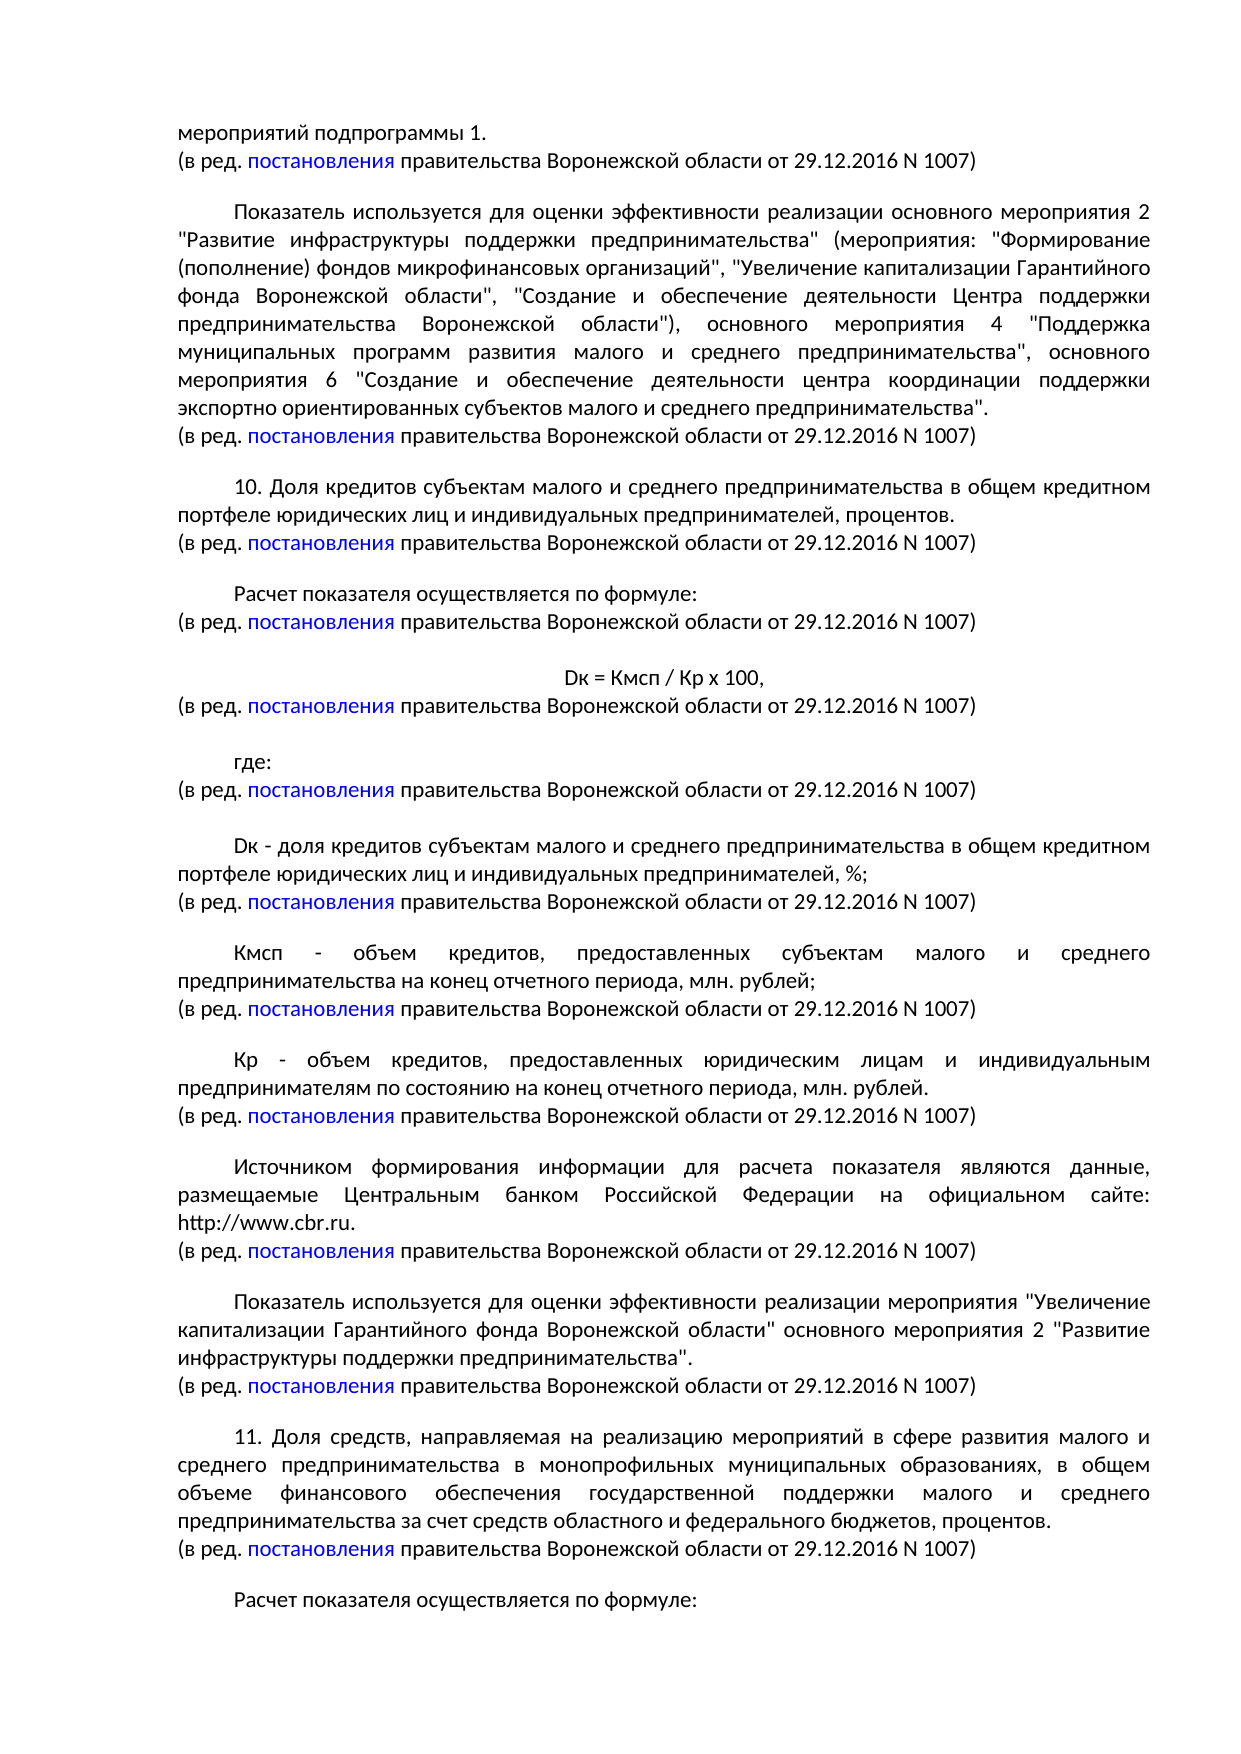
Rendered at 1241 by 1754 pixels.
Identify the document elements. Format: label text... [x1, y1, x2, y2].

text Показатель используется для оценки эффективности реализации основного мероприятия 2 "Развитие инфраструктуры поддержки предпринимательства" (мероприятия: "Формирование (пополнение) фондов микрофинансовых организаций", "Увеличение капитализации Гарантийного фонда Воронежской области", "Создание и обеспечение деятельности Центра поддержки предпринимательства Воронежской области"), основного мероприятия 4 "Поддержка муниципальных программ развития малого и среднего предпринимательства", основного мероприятия 6 "Создание и обеспечение деятельности центра координации поддержки экспортно ориентированных субъектов малого и среднего предпринимательства". [177, 197, 1152, 421]
text Расчет показателя осуществляется по формуле: [177, 1585, 1152, 1613]
text Кр - объем кредитов, предоставленных юридическим лицам и индивидуальным предпринимателям по состоянию на конец отчетного периода, млн. рублей. [177, 1045, 1152, 1101]
text (в ред. постановления правительства Воронежской области от 29.12.2016 N 1007) [177, 1101, 1152, 1129]
text Dк - доля кредитов субъектам малого и среднего предпринимательства в общем кредитном портфеле юридических лиц и индивидуальных предпринимателей, %; [177, 831, 1152, 887]
text Источником формирования информации для расчета показателя являются данные, размещаемые Центральным банком Российской Федерации на официальном сайте: http://www.cbr.ru. [177, 1152, 1152, 1236]
text где: [177, 747, 1152, 775]
text Dк = Кмсп / Кр x 100, [177, 663, 1152, 691]
text Расчет показателя осуществляется по формуле: [177, 579, 1152, 607]
text (в ред. постановления правительства Воронежской области от 29.12.2016 N 1007) [177, 691, 1152, 719]
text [177, 118, 1152, 146]
text (в ред. постановления правительства Воронежской области от 29.12.2016 N 1007) [177, 1236, 1152, 1264]
text Показатель используется для оценки эффективности реализации мероприятия "Увеличение капитализации Гарантийного фонда Воронежской области" основного мероприятия 2 "Развитие инфраструктуры поддержки предпринимательства". [177, 1287, 1152, 1371]
text (в ред. постановления правительства Воронежской области от 29.12.2016 N 1007) [177, 994, 1152, 1022]
text (в ред. постановления правительства Воронежской области от 29.12.2016 N 1007) [177, 887, 1152, 915]
text (в ред. постановления правительства Воронежской области от 29.12.2016 N 1007) [177, 775, 1152, 803]
text 10. Доля кредитов субъектам малого и среднего предпринимательства в общем кредитном портфеле юридических лиц и индивидуальных предпринимателей, процентов. [177, 472, 1152, 528]
text (в ред. постановления правительства Воронежской области от 29.12.2016 N 1007) [177, 146, 1152, 174]
text (в ред. постановления правительства Воронежской области от 29.12.2016 N 1007) [177, 421, 1152, 449]
text Кмсп - объем кредитов, предоставленных субъектам малого и среднего предпринимательства на конец отчетного периода, млн. рублей; [177, 938, 1152, 994]
text (в ред. постановления правительства Воронежской области от 29.12.2016 N 1007) [177, 1371, 1152, 1399]
text (в ред. постановления правительства Воронежской области от 29.12.2016 N 1007) [177, 528, 1152, 556]
text 11. Доля средств, направляемая на реализацию мероприятий в сфере развития малого и среднего предпринимательства в монопрофильных муниципальных образованиях, в общем объеме финансового обеспечения государственной поддержки малого и среднего предпринимательства за счет средств областного и федерального бюджетов, процентов. [177, 1422, 1152, 1534]
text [177, 1534, 1152, 1562]
text (в ред. постановления правительства Воронежской области от 29.12.2016 N 1007) [177, 607, 1152, 635]
